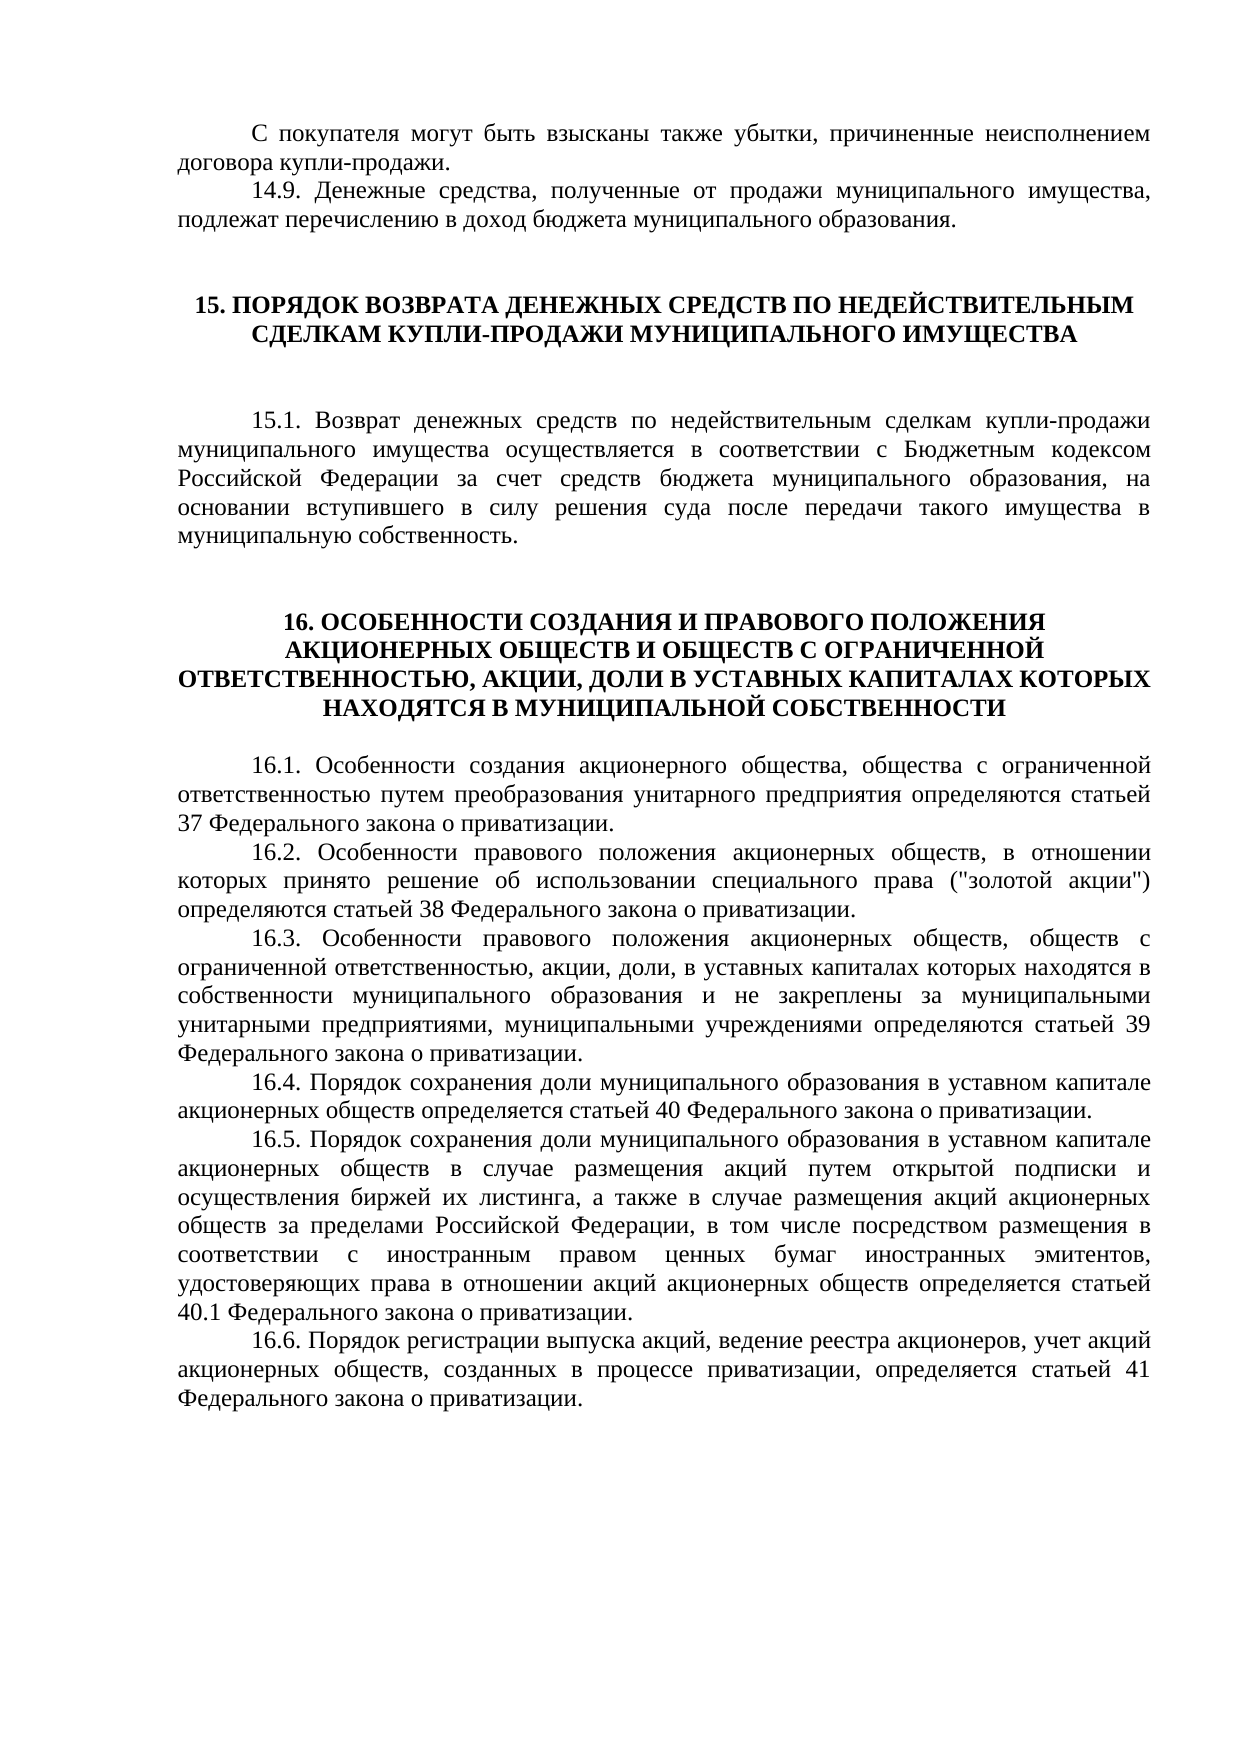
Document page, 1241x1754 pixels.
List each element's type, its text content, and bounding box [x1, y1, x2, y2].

text 16.6. Порядок регистрации выпуска акций, ведение реестра акционеров, учет акций акционерных обществ, созданных в процессе приватизации, определяется статьей 41 Федерального закона о приватизации. [177, 1326, 1152, 1412]
text С покупателя могут быть взысканы также убытки, причиненные неисполнением договора купли-продажи. [177, 118, 1152, 176]
text 15.1. Возврат денежных средств по недействительным сделкам купли-продажи муниципального имущества осуществляется в соответствии с Бюджетным кодексом Российской Федерации за счет средств бюджета муниципального образования, на основании вступившего в силу решения суда после передачи такого имущества в муниципальную собственность. [177, 406, 1152, 549]
text 16.2. Особенности правового положения акционерных обществ, в отношении которых принято решение об использовании специального права ("золотой акции") определяются статьей 38 Федерального закона о приватизации. [177, 837, 1152, 923]
text 14.9. Денежные средства, полученные от продажи муниципального имущества, подлежат перечислению в доход бюджета муниципального образования. [177, 176, 1152, 233]
text 16.5. Порядок сохранения доли муниципального образования в уставном капитале акционерных обществ в случае размещения акций путем открытой подписки и осуществления биржей их листинга, а также в случае размещения акций акционерных обществ за пределами Российской Федерации, в том числе посредством размещения в соответствии с иностранным правом ценных бумаг иностранных эмитентов, удостоверяющих права в отношении акций акционерных обществ определяется статьей 40.1 Федерального закона о приватизации. [177, 1124, 1152, 1326]
text 16. ОСОБЕННОСТИ СОЗДАНИЯ И ПРАВОВОГО ПОЛОЖЕНИЯ АКЦИОНЕРНЫХ ОБЩЕСТВ И ОБЩЕСТВ С ОГРАНИЧЕННОЙ ОТВЕТСТВЕННОСТЬЮ, АКЦИИ, ДОЛИ В УСТАВНЫХ КАПИТАЛАХ КОТОРЫХ НАХОДЯТСЯ В МУНИЦИПАЛЬНОЙ СОБСТВЕННОСТИ [177, 607, 1152, 722]
text 16.4. Порядок сохранения доли муниципального образования в уставном капитале акционерных обществ определяется статьей 40 Федерального закона о приватизации. [177, 1067, 1152, 1124]
text 15. ПОРЯДОК ВОЗВРАТА ДЕНЕЖНЫХ СРЕДСТВ ПО НЕДЕЙСТВИТЕЛЬНЫМ СДЕЛКАМ КУПЛИ-ПРОДАЖИ МУНИЦИПАЛЬНОГО ИМУЩЕСТВА [177, 291, 1152, 348]
text 16.1. Особенности создания акционерного общества, общества с ограниченной ответственностью путем преобразования унитарного предприятия определяются статьей 37 Федерального закона о приватизации. [177, 751, 1152, 837]
text 16.3. Особенности правового положения акционерных обществ, обществ с ограниченной ответственностью, акции, доли, в уставных капиталах которых находятся в собственности муниципального образования и не закреплены за муниципальными унитарными предприятиями, муниципальными учреждениями определяются статьей 39 Федерального закона о приватизации. [177, 923, 1152, 1067]
